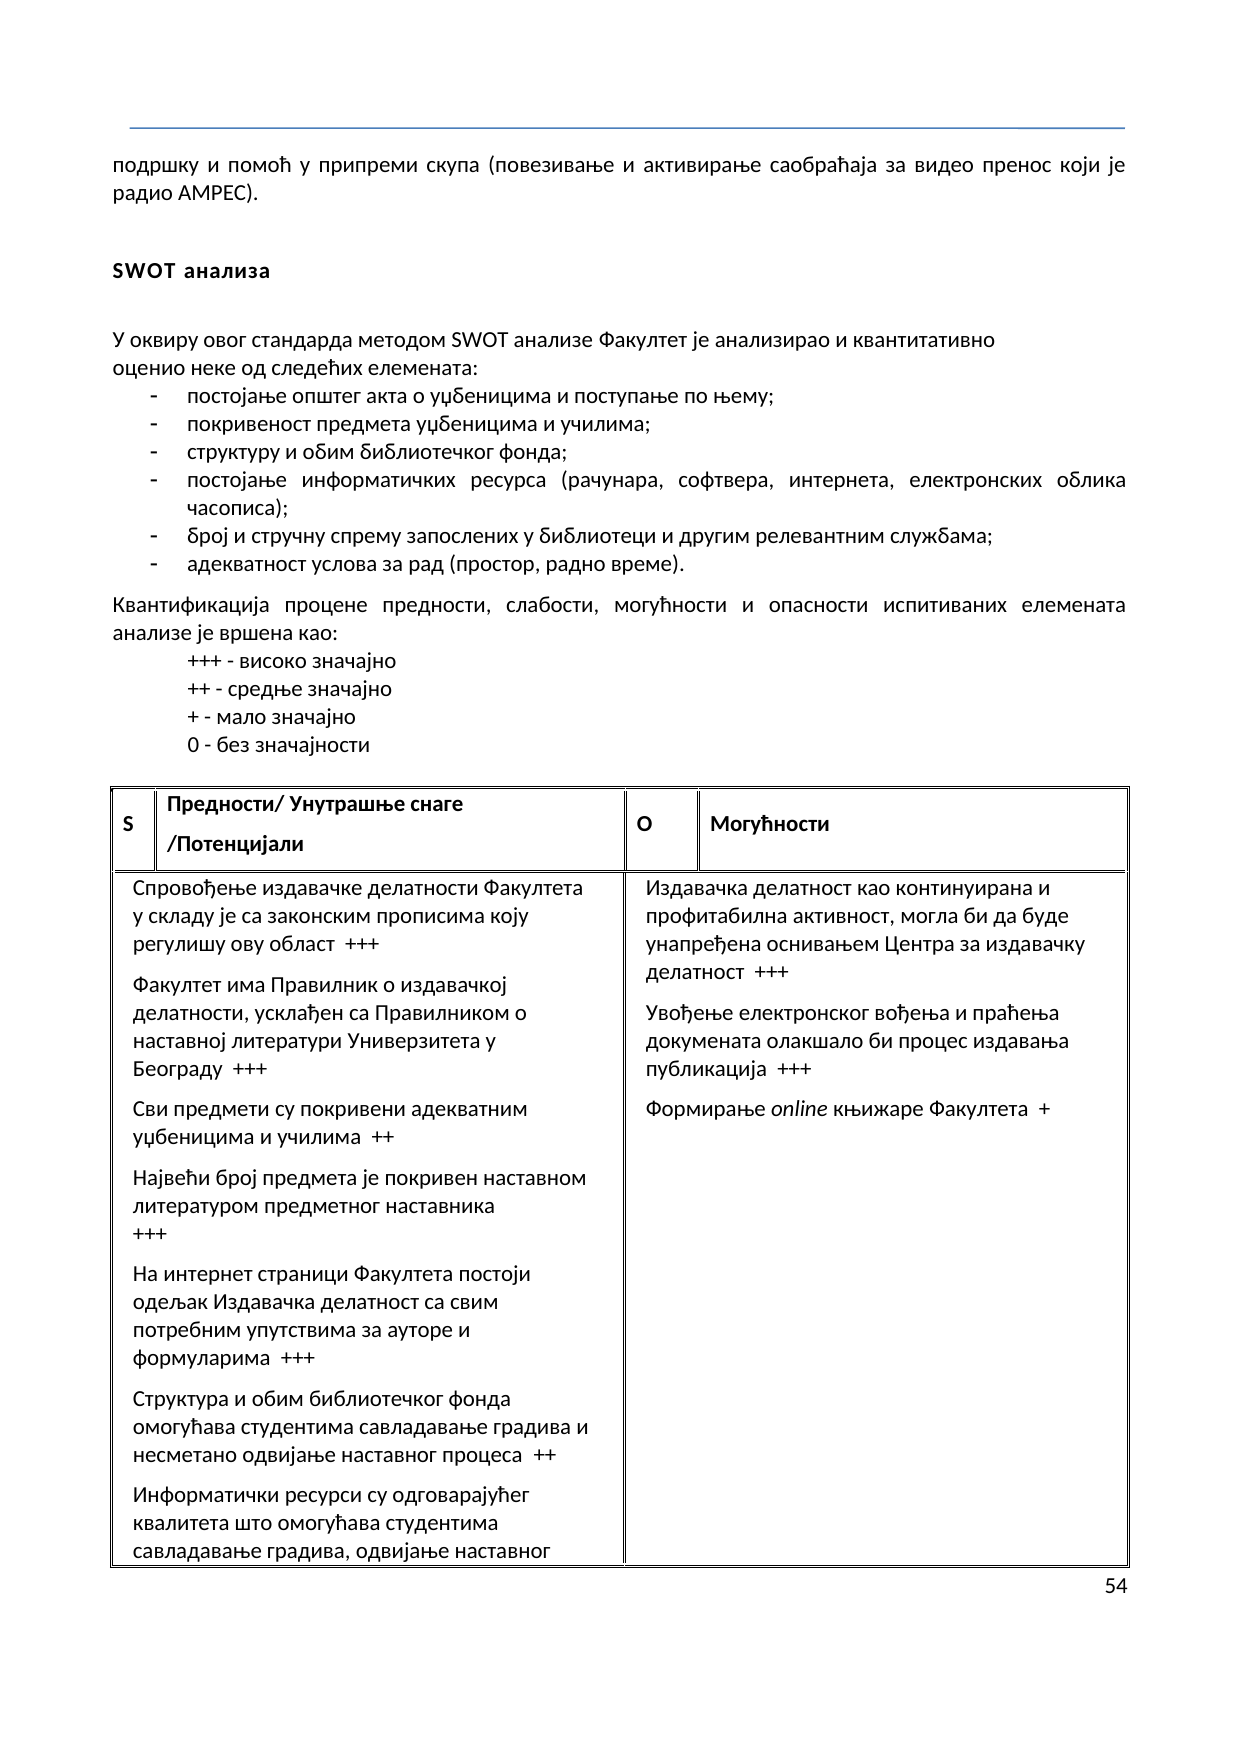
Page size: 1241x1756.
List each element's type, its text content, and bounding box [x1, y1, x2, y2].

text оценио неке од следећих елемената: [112, 353, 1128, 381]
text + - мало значајно [187, 702, 1128, 730]
table_header Предности/ Унутрашње снаге /Потенцијали [156, 789, 625, 870]
list постојање информатичких ресурса (рачунара, софтвера, интернета, електронских облика часописа); [150, 465, 1128, 521]
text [112, 150, 1128, 206]
text ++ - средње значајно [187, 674, 1128, 702]
text У оквиру овог стандарда методом SWOT анализе Факултет је анализирао и квантитативно [112, 325, 1128, 353]
table_header O [625, 789, 698, 870]
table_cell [111, 870, 624, 1564]
list структуру и обим библиотечког фонда; [150, 437, 1128, 465]
list SWOT анализа [112, 256, 1128, 284]
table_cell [624, 870, 1129, 1564]
list покривеност предмета уџбеницима и училима; [150, 409, 1128, 437]
text 0 - без значајности [187, 730, 1128, 758]
list адекватност услова за рад (простор, радно време). [150, 549, 1128, 577]
table_header Могућности [699, 789, 1127, 870]
text +++ - високо значајно [187, 646, 1128, 674]
table_header S [113, 787, 156, 870]
list број и стручну спрему запослених у библиотеци и другим релевантним службама; [150, 521, 1128, 549]
list постојање општег акта о уџбеницима и поступање по њему; [150, 381, 1128, 409]
text Квантификација процене предности, слабости, могућности и опасности испитиваних елемената анализе је вршена као: [112, 590, 1128, 646]
